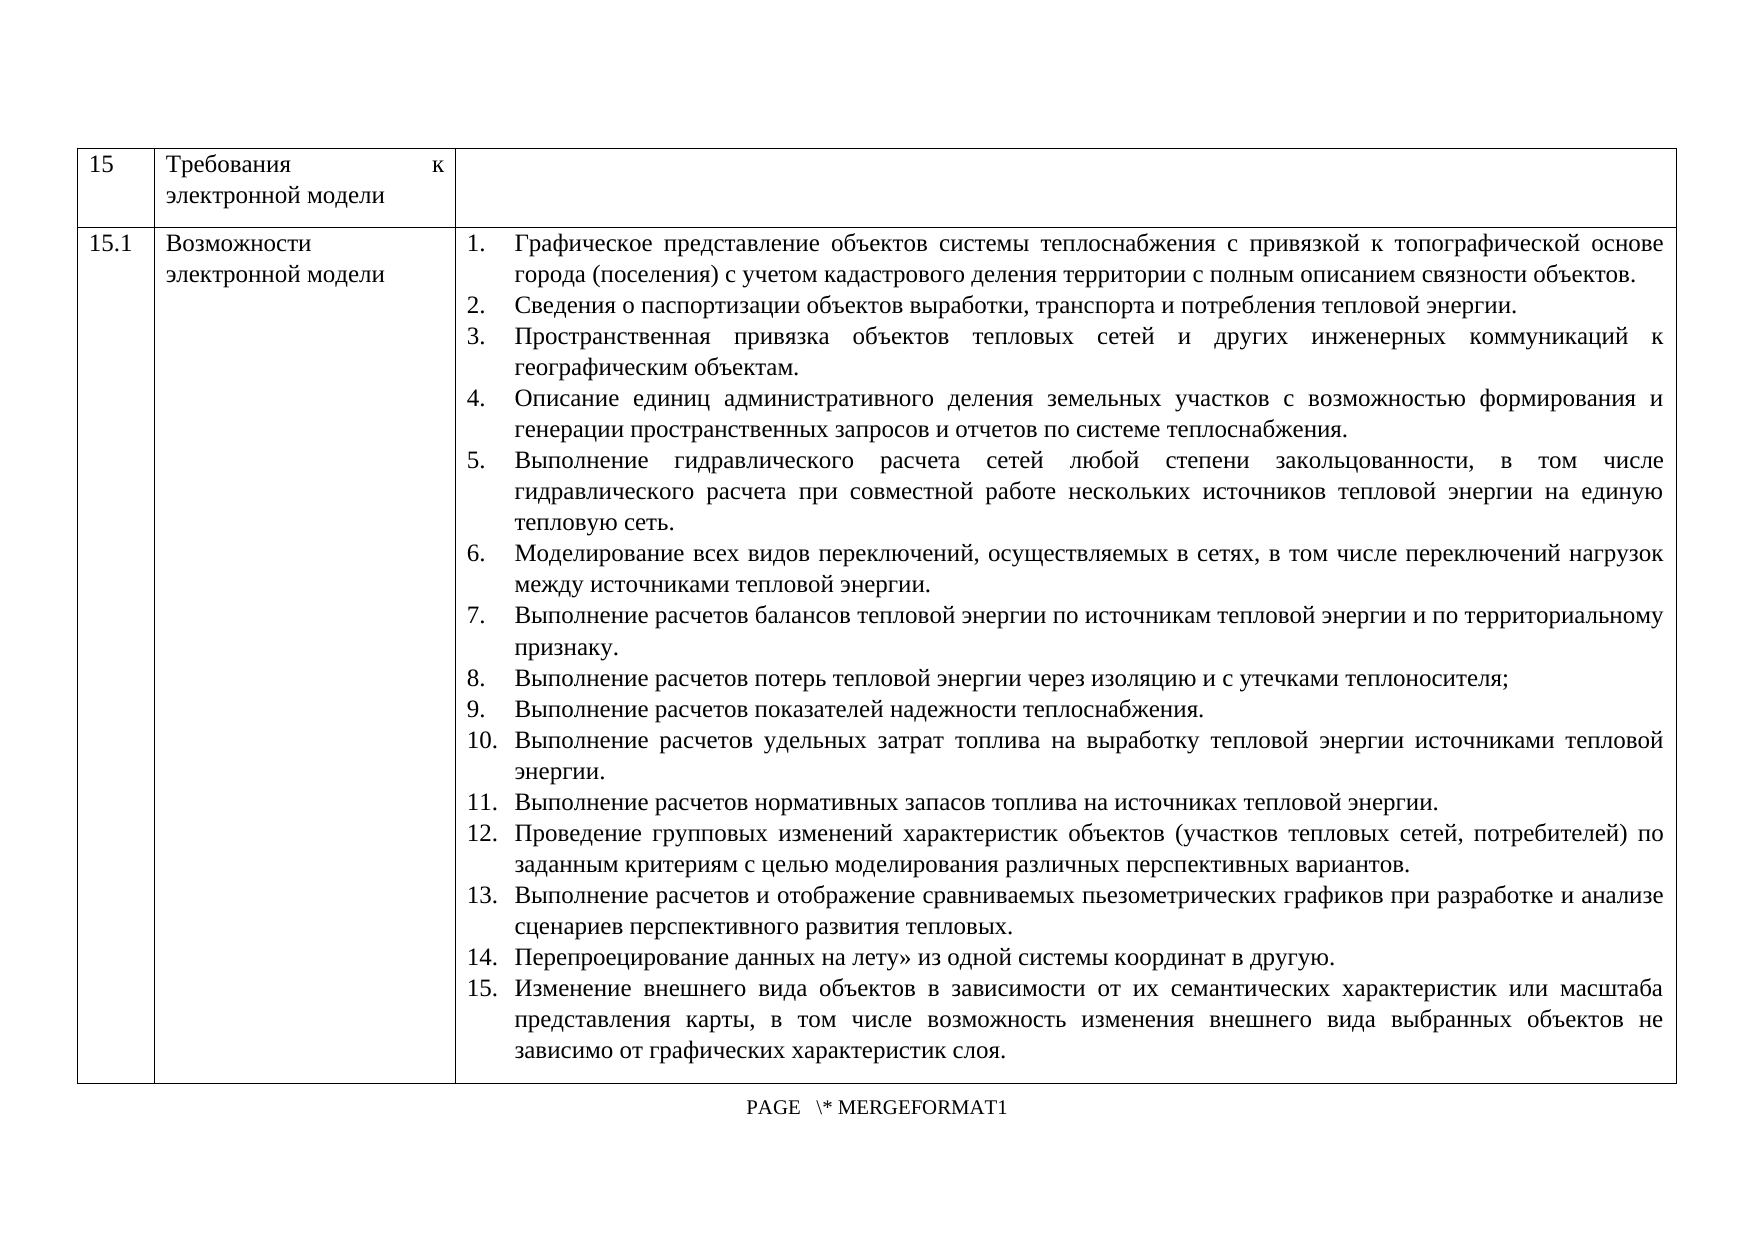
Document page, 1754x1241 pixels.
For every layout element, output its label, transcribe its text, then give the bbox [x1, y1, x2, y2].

table_cell [456, 149, 1676, 227]
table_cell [456, 228, 1676, 1082]
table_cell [155, 228, 455, 1082]
table_cell 15.1 [78, 228, 154, 1082]
table_cell Требования к электронной модели [155, 149, 455, 227]
table_cell 15 [78, 149, 154, 227]
